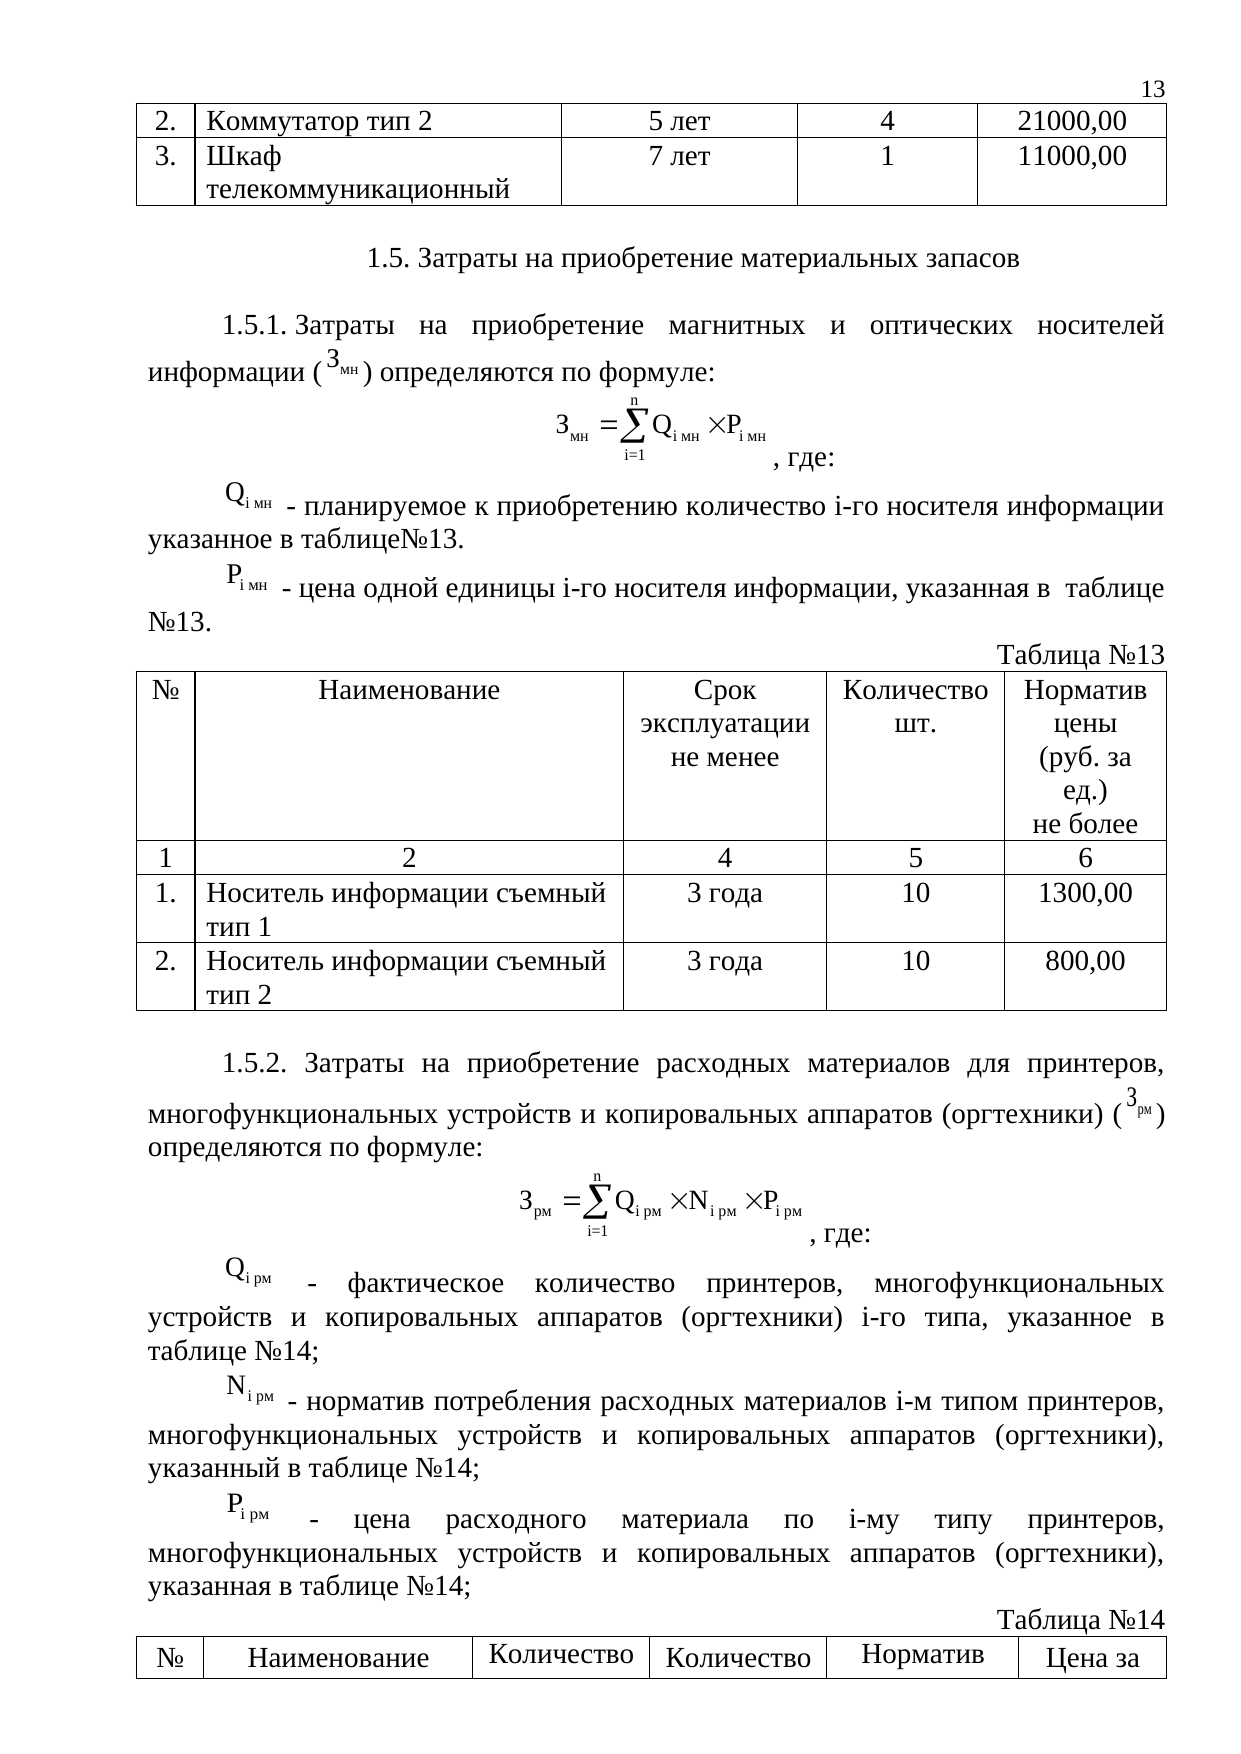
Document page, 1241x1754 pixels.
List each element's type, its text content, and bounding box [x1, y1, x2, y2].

table_cell 6 [1005, 841, 1166, 874]
text - фактическое количество принтеров, многофункциональных устройств и копировальных аппаратов (оргтехники) i-гo типа, указанное в таблице №14; [148, 1248, 1165, 1366]
text , где: [148, 387, 1165, 472]
table_cell 1. [137, 875, 194, 942]
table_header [1019, 1637, 1166, 1678]
text - норматив потребления расходных материалов i-м типом принтеров, многофункциональных устройств и копировальных аппаратов (оргтехники), указанный в таблице №14; [148, 1366, 1165, 1484]
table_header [473, 1637, 649, 1678]
table_header № п/п [137, 1637, 203, 1678]
table_cell 5 лет [562, 104, 797, 137]
table_cell 800,00 [1005, 943, 1166, 1010]
table_header № [137, 672, 194, 839]
table_cell 2. [137, 943, 194, 1010]
table_cell 1 [798, 138, 977, 205]
table_cell 10 [827, 943, 1004, 1010]
table_header Наименование [204, 1637, 472, 1678]
table_cell 2 [196, 841, 623, 874]
table_cell 10 [827, 875, 1004, 942]
text 1.5.2. Затраты на приобретение расходных материалов для принтеров, многофункциональных устройств и копировальных аппаратов (оргтехники) () определяются по формуле: [148, 1045, 1165, 1163]
table_cell Шкаф телекоммуникационный [196, 138, 561, 205]
table_cell 21000,00 [978, 104, 1166, 137]
table_cell 5 [827, 841, 1004, 874]
table_cell 7 лет [562, 138, 797, 205]
table_header Норматив цены (руб. за ед.) не более [1005, 672, 1166, 839]
table_cell 4 [624, 841, 826, 874]
text - цена одной единицы i-гo носителя информации, указанная в таблице №13. [148, 555, 1165, 637]
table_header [827, 1637, 1018, 1678]
table_header Количество шт. [827, 672, 1004, 839]
table_cell 1 [137, 841, 194, 874]
text - планируемое к приобретению количество i-гo носителя информации указанное в таблице№13. [148, 472, 1165, 555]
table_header Наименование [196, 672, 623, 839]
text - цена расходного материала по i-му типу принтеров, многофункциональных устройств и копировальных аппаратов (оргтехники), указанная в таблице №14; [148, 1484, 1165, 1602]
text 1.5.1. Затраты на приобретение магнитных и оптических носителей информации () определяются по формуле: [148, 307, 1165, 387]
text Таблица №14 [148, 1602, 1165, 1636]
table_cell 3 года [624, 875, 826, 942]
table_cell 4 [798, 104, 977, 137]
text , где: [148, 1163, 1165, 1248]
table_cell 3 года [624, 943, 826, 1010]
table_cell 1300,00 [1005, 875, 1166, 942]
table_cell Носитель информации съемный тип 1 [196, 875, 623, 942]
table_cell Носитель информации съемный тип 2 [196, 943, 623, 1010]
table_cell 11000,00 [978, 138, 1166, 205]
table_cell 2. [137, 104, 194, 137]
table_cell 3. [137, 138, 194, 205]
text Таблица №13 [148, 637, 1165, 671]
table_header Срок эксплуатации не менее [624, 672, 826, 839]
text 1.5. Затраты на приобретение материальных запасов [222, 240, 1165, 273]
table_cell Коммутатор тип 2 [196, 104, 561, 137]
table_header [650, 1637, 826, 1678]
